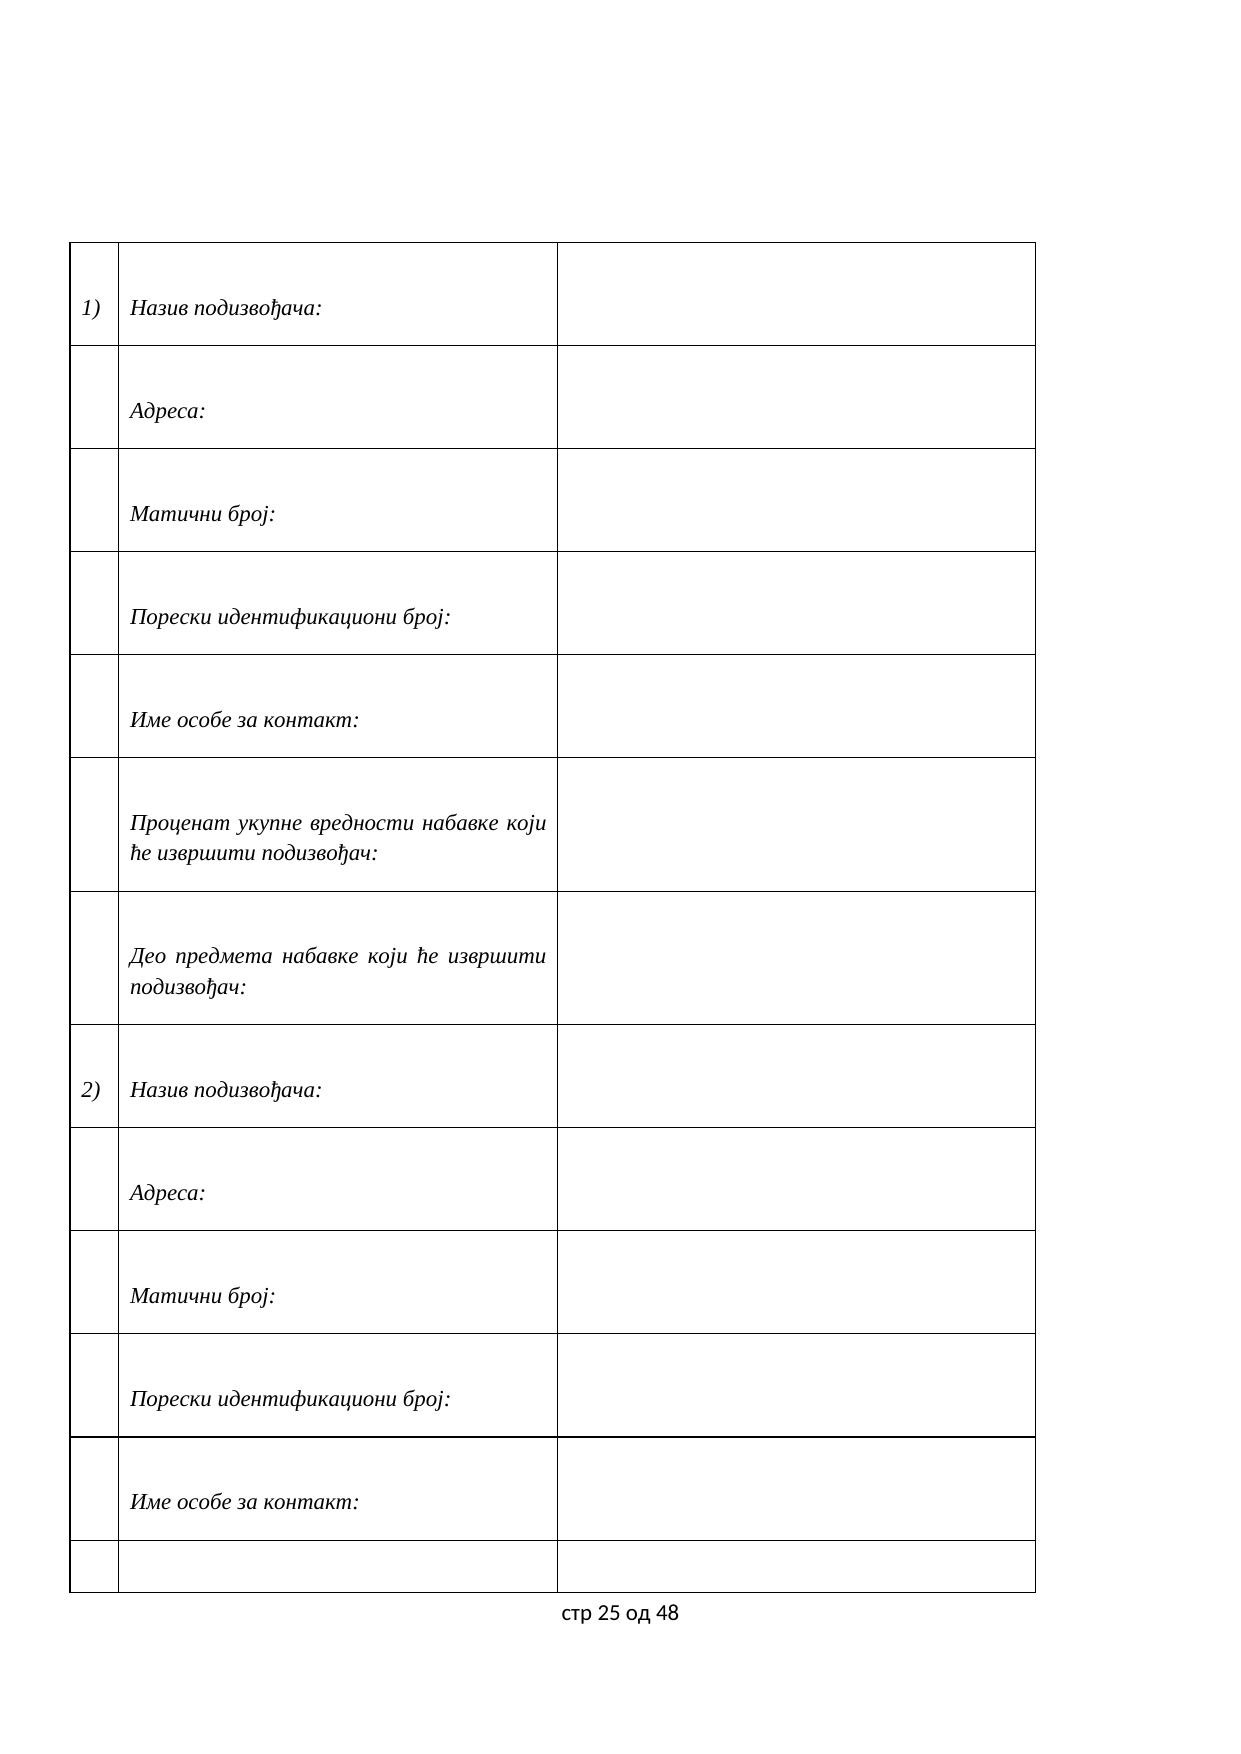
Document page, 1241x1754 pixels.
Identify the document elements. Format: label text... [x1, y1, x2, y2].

table_header Назив подизвођача: [119, 243, 557, 345]
table_cell [558, 758, 1035, 891]
table_cell [71, 449, 118, 551]
table_cell Име особе за контакт: [119, 655, 557, 757]
table_cell [71, 1438, 118, 1539]
table_cell [71, 346, 118, 448]
table_cell [558, 1128, 1035, 1230]
table_header 1) [71, 243, 118, 345]
table_cell Адреса: [119, 346, 557, 448]
table_cell [71, 1231, 118, 1333]
table_cell [558, 655, 1035, 757]
table_cell [71, 1541, 118, 1592]
table_cell [71, 655, 118, 757]
table_cell Адреса: [119, 1128, 557, 1230]
table_cell [558, 1231, 1035, 1333]
table_cell [71, 1128, 118, 1230]
table_cell [558, 1025, 1035, 1127]
table_cell Матични број: [119, 1231, 557, 1333]
table_cell Део предмета набавке који ће извршити подизвођач: [119, 892, 557, 1024]
table_cell [71, 1334, 118, 1436]
table_cell Порески идентификациони број: [119, 1334, 557, 1436]
table_cell 2) [71, 1025, 118, 1127]
table_cell [71, 892, 118, 1024]
table_cell Проценат укупне вредности набавке који ће извршити подизвођач: [119, 758, 557, 891]
table_header [558, 243, 1035, 345]
table_cell [558, 449, 1035, 551]
table_cell [558, 892, 1035, 1024]
table_cell Порески идентификациони број: [119, 552, 557, 654]
table_cell [558, 1334, 1035, 1436]
table_cell Име особе за контакт: [119, 1438, 557, 1539]
table_cell [71, 552, 118, 654]
table_cell [71, 758, 118, 891]
table_cell [558, 1438, 1035, 1539]
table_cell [119, 1541, 557, 1592]
table_cell [558, 1541, 1035, 1592]
table_cell [558, 552, 1035, 654]
table_cell Назив подизвођача: [119, 1025, 557, 1127]
table_cell Матични број: [119, 449, 557, 551]
table_cell [558, 346, 1035, 448]
